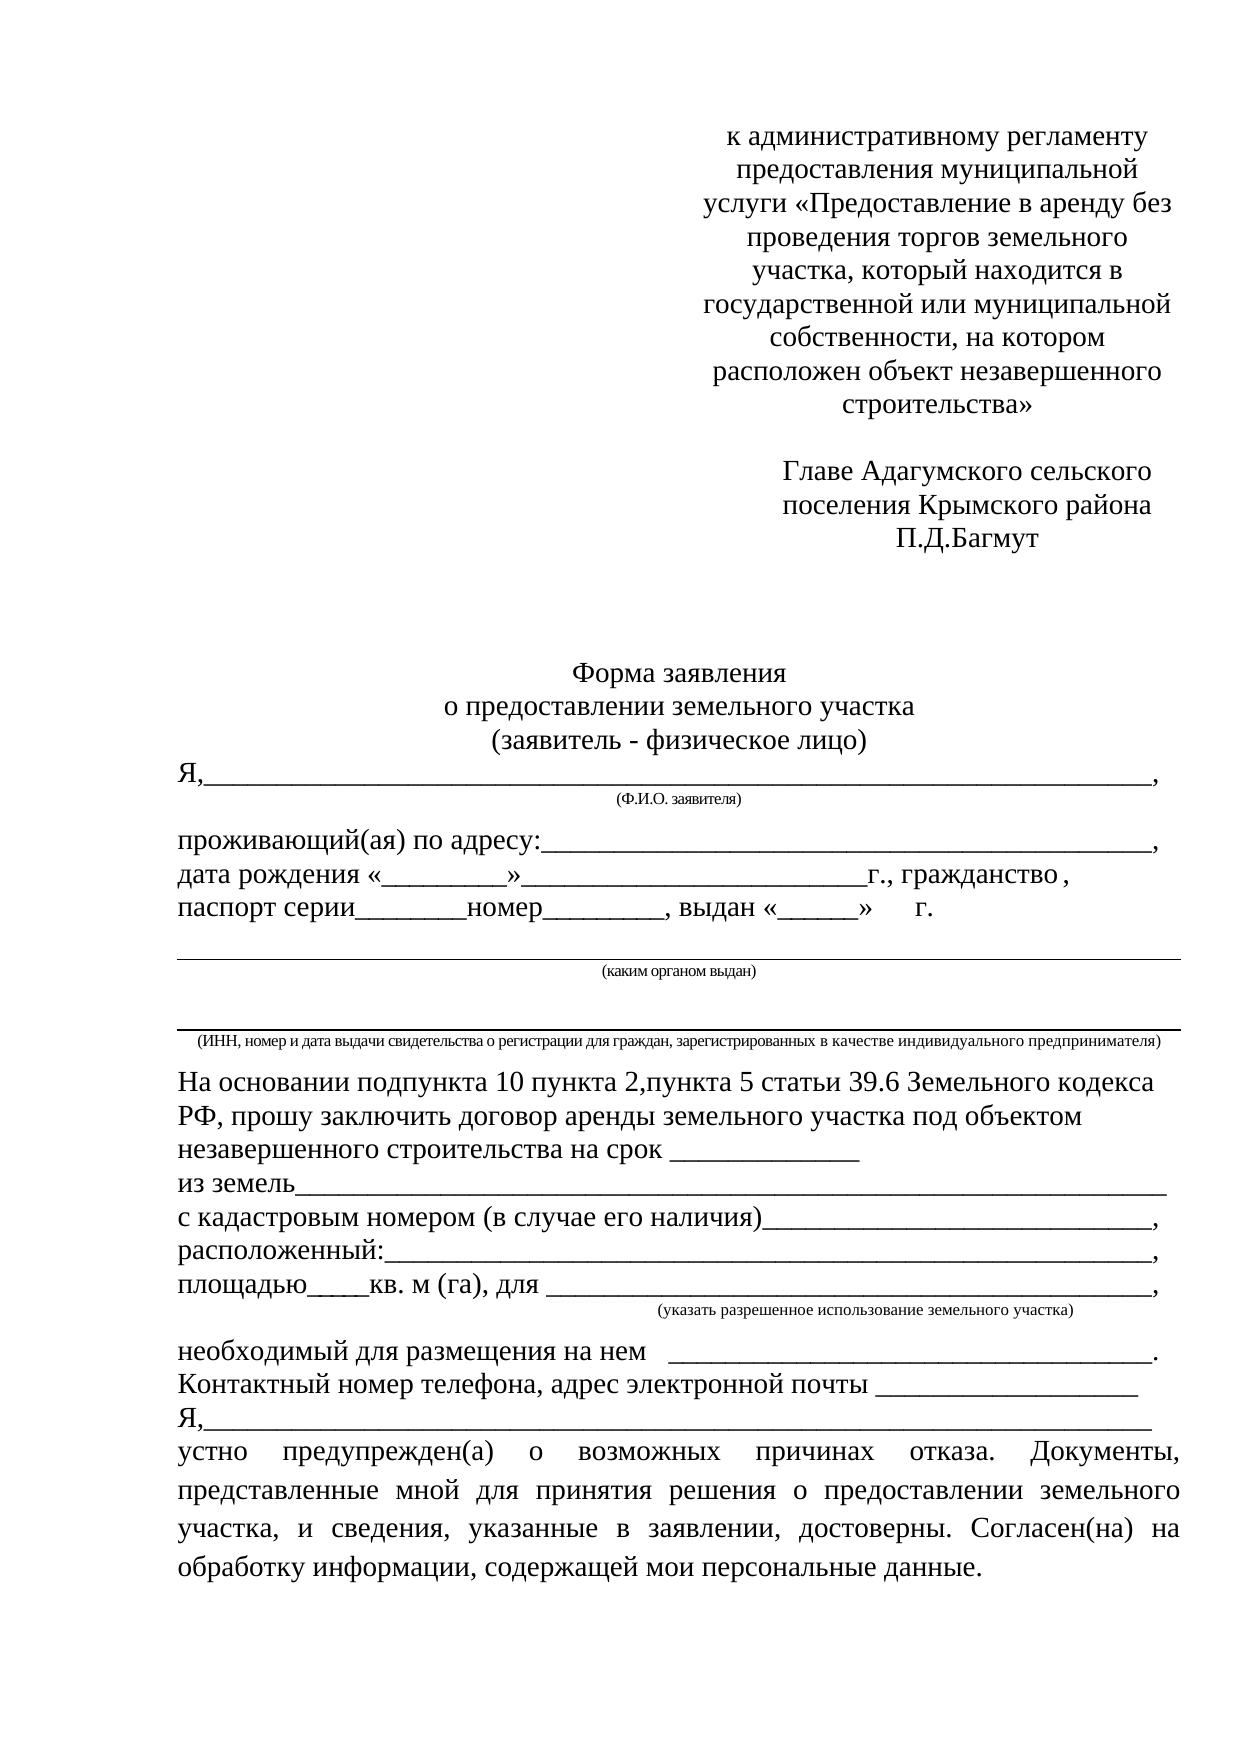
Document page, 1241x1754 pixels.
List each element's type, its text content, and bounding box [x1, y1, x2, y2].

text Я, [177, 1400, 1181, 1433]
text На основании подпункта 10 пункта 2,пункта 5 статьи 39.6 Земельного кодекса РФ, прошу заключить договор аренды земельного участка под объектом незавершенного строительства на срок _____________ [177, 1064, 1181, 1165]
text паспорт серии номер , выдан « » г. [177, 889, 1181, 923]
text Контактный номер телефона, адрес электронной почты __________________ [177, 1366, 1181, 1400]
text дата рождения « » г., гражданство , [177, 856, 1181, 889]
text проживающий(ая) по адресу: , [177, 822, 1181, 856]
text поселения Крымского района [753, 487, 1181, 521]
text устно предупрежден(а) о возможных причинах отказа. Документы, представленные мной для принятия решения о предоставлении земельного участка, и сведения, указанные в заявлении, достоверны. Согласен(на) на обработку информации, содержащей мои персональные данные. [177, 1433, 1181, 1583]
text о предоставлении земельного участка [177, 688, 1181, 722]
text П.Д.Багмут [753, 521, 1181, 554]
text площадью кв. м (га), для , [177, 1266, 1181, 1299]
text из земель [177, 1165, 1181, 1199]
text Форма заявления [177, 655, 1181, 688]
text расположенный: , [177, 1232, 1181, 1266]
text Я, , [177, 755, 1181, 789]
text (указать разрешенное использование земельного участка) [472, 1299, 1181, 1333]
text Главе Адагумского сельского [753, 453, 1181, 487]
text (каким органом выдан) [177, 960, 1181, 994]
text (ИНН, номер и дата выдачи свидетельства о регистрации для граждан, зарегистрированных в качестве индивидуального предпринимателя) [177, 1031, 1181, 1064]
text (заявитель - физическое лицо) [177, 722, 1181, 755]
text (Ф.И.О. заявителя) [177, 789, 1181, 822]
text с кадастровым номером (в случае его наличия) , [177, 1199, 1181, 1232]
text необходимый для размещения на нем . [177, 1333, 1181, 1366]
text к административному регламенту предоставления муниципальной услуги «Предоставление в аренду без проведения торгов земельного участка, который находится в государственной или муниципальной собственности, на котором расположен объект незавершенного строительства» [693, 118, 1181, 420]
